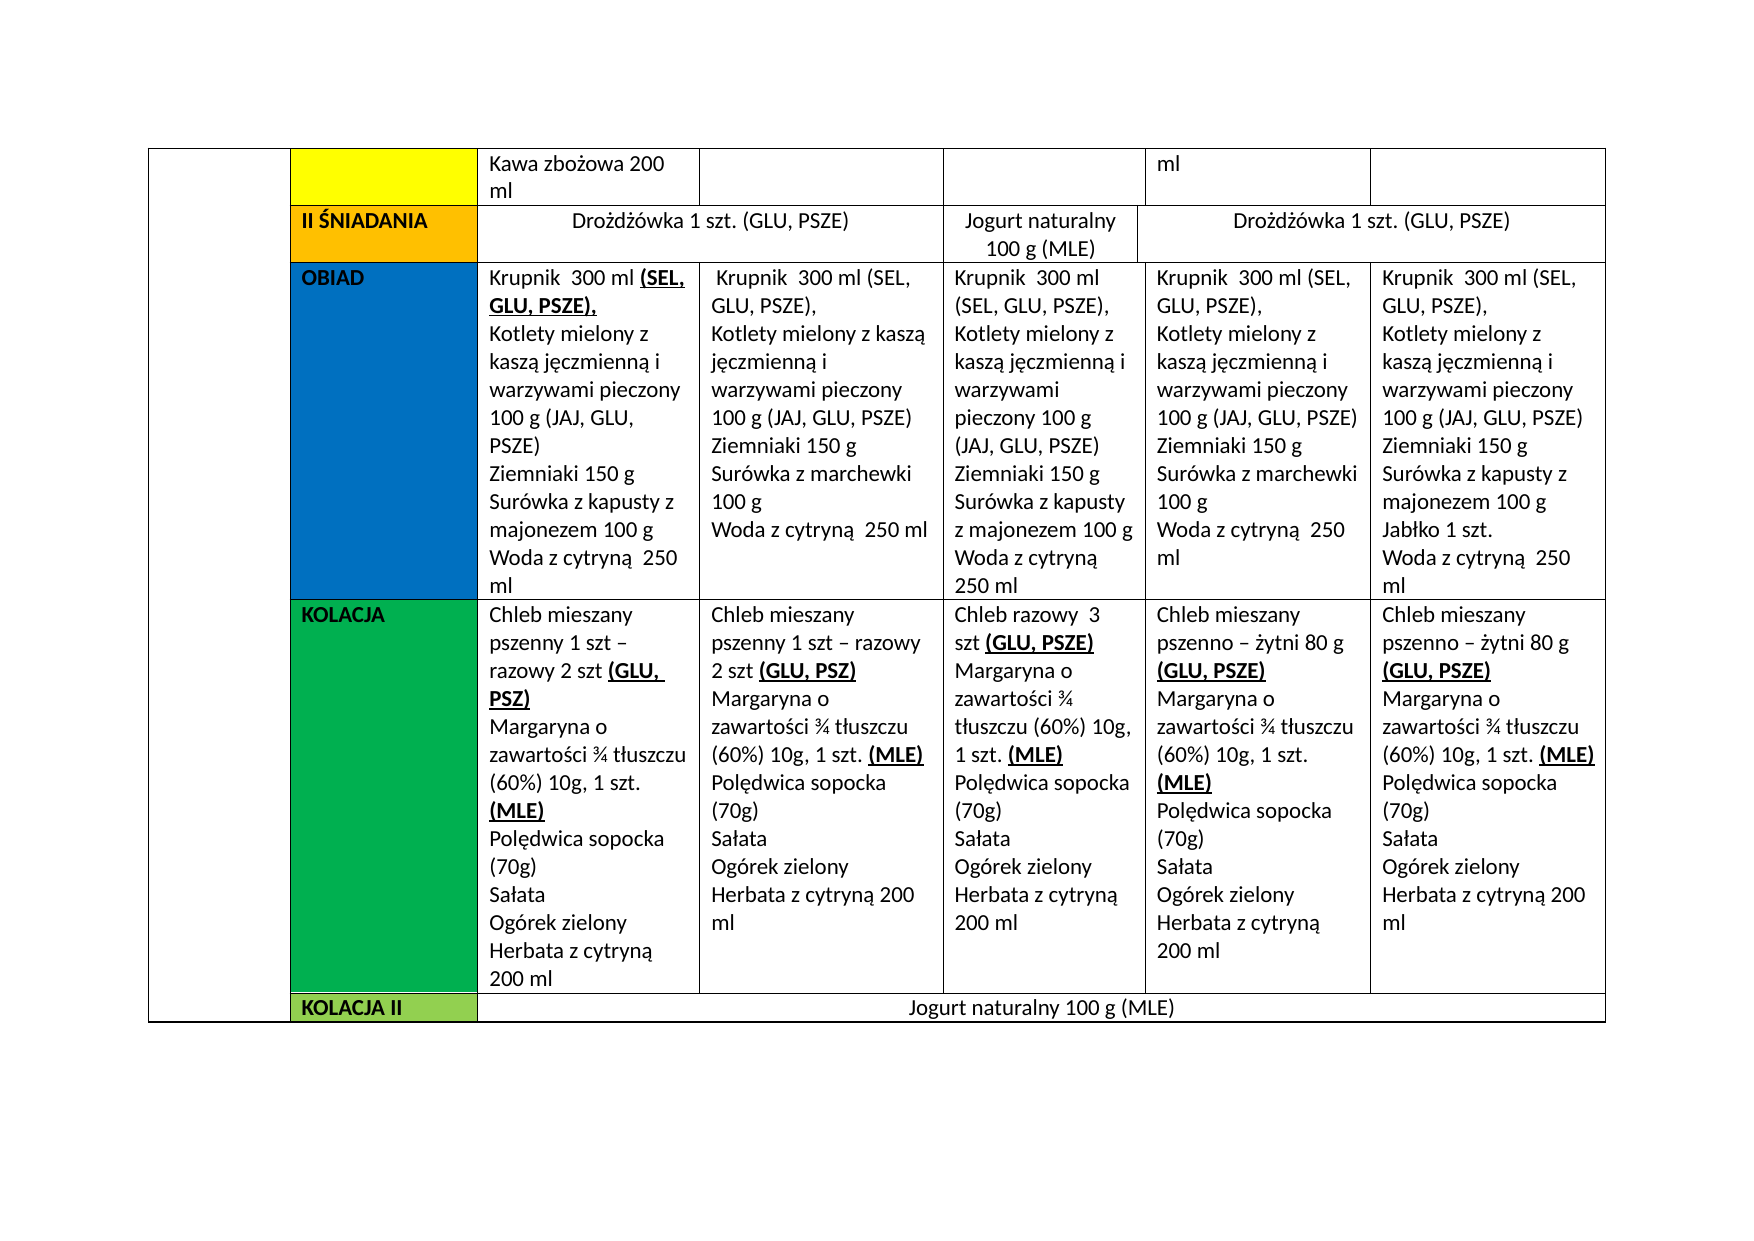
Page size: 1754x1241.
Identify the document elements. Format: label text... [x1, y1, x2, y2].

table_cell Krupnik 300 ml (SEL, GLU, PSZE), Kotlety mielony z kaszą jęczmienną i warzywami pieczony 100 g (JAJ, GLU, PSZE) Ziemniaki 150 g Surówka z kapusty z majonezem 100 g Jabłko 1 szt. Woda z cytryną 250 ml [1371, 263, 1605, 599]
table_cell OBIAD [291, 263, 477, 599]
table_cell Chleb mieszany pszenno – żytni 80 g (GLU, PSZE) Margaryna o zawartości ¾ tłuszczu (60%) 10g, 1 szt. (MLE) Polędwica sopocka (70g) Sałata Ogórek zielony Herbata z cytryną 200 ml [1146, 600, 1370, 992]
table_cell Krupnik 300 ml (SEL, GLU, PSZE), Kotlety mielony z kaszą jęczmienną i warzywami pieczony 100 g (JAJ, GLU, PSZE) Ziemniaki 150 g Surówka z kapusty z majonezem 100 g Woda z cytryną 250 ml [478, 263, 699, 599]
table_cell Chleb mieszany pszenny 1 szt – razowy 2 szt (GLU, PSZ) Margaryna o zawartości ¾ tłuszczu (60%) 10g, 1 szt. (MLE) Polędwica sopocka (70g) Sałata Ogórek zielony Herbata z cytryną 200 ml [700, 600, 943, 992]
table_cell Drożdżówka 1 szt. (GLU, PSZE) [478, 206, 943, 262]
table_cell II ŚNIADANIA [291, 206, 477, 262]
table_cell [944, 149, 1145, 205]
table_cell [1371, 149, 1605, 205]
table_cell Jogurt naturalny 100 g (MLE) [944, 206, 1137, 262]
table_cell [1146, 149, 1370, 205]
table_cell Chleb mieszany pszenno – żytni 80 g (GLU, PSZE) Margaryna o zawartości ¾ tłuszczu (60%) 10g, 1 szt. (MLE) Polędwica sopocka (70g) Sałata Ogórek zielony Herbata z cytryną 200 ml [1371, 600, 1605, 992]
table_cell KOLACJA [291, 600, 477, 992]
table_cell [478, 149, 699, 205]
table_cell Krupnik 300 ml (SEL, GLU, PSZE), Kotlety mielony z kaszą jęczmienną i warzywami pieczony 100 g (JAJ, GLU, PSZE) Ziemniaki 150 g Surówka z marchewki 100 g Woda z cytryną 250 ml [700, 263, 943, 599]
table_cell KOLACJA II [291, 994, 477, 1021]
table_cell Drożdżówka 1 szt. (GLU, PSZE) [1138, 206, 1605, 262]
table_cell Chleb mieszany pszenny 1 szt – razowy 2 szt (GLU, PSZ) Margaryna o zawartości ¾ tłuszczu (60%) 10g, 1 szt. (MLE) Polędwica sopocka (70g) Sałata Ogórek zielony Herbata z cytryną 200 ml [478, 600, 699, 992]
table_cell Jogurt naturalny 100 g (MLE) [478, 994, 1605, 1021]
table_cell Krupnik 300 ml (SEL, GLU, PSZE), Kotlety mielony z kaszą jęczmienną i warzywami pieczony 100 g (JAJ, GLU, PSZE) Ziemniaki 150 g Surówka z marchewki 100 g Woda z cytryną 250 ml [1146, 263, 1370, 599]
table_cell Krupnik 300 ml (SEL, GLU, PSZE), Kotlety mielony z kaszą jęczmienną i warzywami pieczony 100 g (JAJ, GLU, PSZE) Ziemniaki 150 g Surówka z kapusty z majonezem 100 g Woda z cytryną 250 ml [944, 263, 1145, 599]
table_cell ŚNIADANIA [291, 149, 477, 205]
table_cell Chleb razowy 3 szt (GLU, PSZE) Margaryna o zawartości ¾ tłuszczu (60%) 10g, 1 szt. (MLE) Polędwica sopocka (70g) Sałata Ogórek zielony Herbata z cytryną 200 ml [944, 600, 1145, 992]
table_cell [700, 149, 943, 205]
